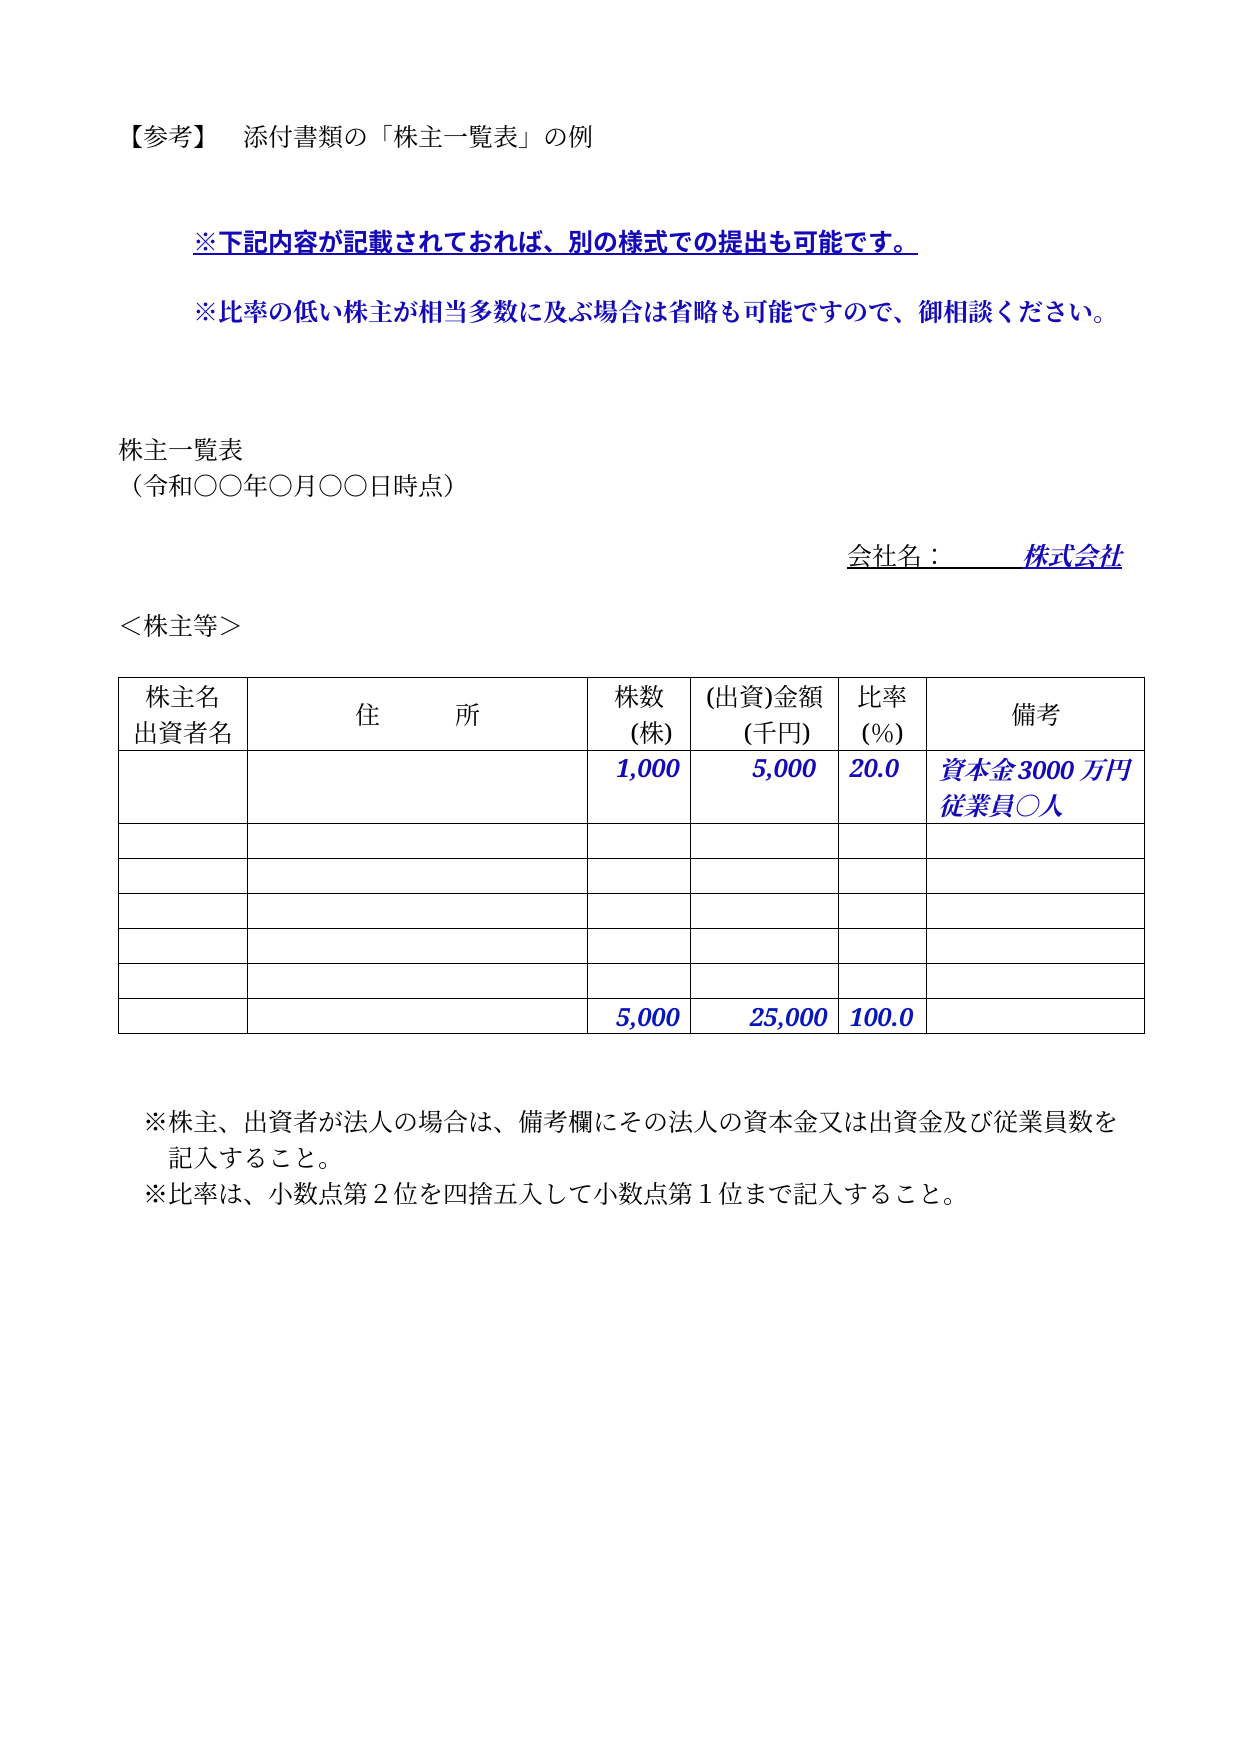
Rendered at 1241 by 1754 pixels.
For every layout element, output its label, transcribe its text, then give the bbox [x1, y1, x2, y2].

table_cell [248, 859, 587, 893]
table_cell [691, 859, 838, 893]
table_cell [691, 964, 838, 998]
text ※下記内容が記載されておれば、別の様式での提出も可能です。 [118, 222, 1122, 258]
table_header 株主名 出資者名 [119, 678, 247, 750]
table_cell [119, 859, 247, 893]
table_cell [588, 859, 690, 893]
table_cell 資本金3000万円 従業員○人 [927, 751, 1144, 823]
table_cell [927, 859, 1144, 893]
table_header 株数 (株) [588, 678, 690, 750]
text ＜株主等＞ [118, 607, 1122, 642]
table_cell [927, 894, 1144, 928]
table_cell [691, 894, 838, 928]
text 株主一覧表 [118, 431, 1122, 467]
table_cell 1,000 [588, 751, 690, 823]
table_cell [248, 964, 587, 998]
table_header (出資)金額 (千円) [691, 678, 838, 750]
table_cell [927, 999, 1144, 1033]
text 会社名： 株式会社 [118, 537, 1122, 572]
table_cell [248, 929, 587, 963]
table_cell [119, 964, 247, 998]
table_cell [588, 894, 690, 928]
table_header 備考 [927, 678, 1144, 750]
text ※比率の低い株主が相当多数に及ぶ場合は省略も可能ですので、御相談ください。 [118, 292, 1122, 328]
table_cell [927, 929, 1144, 963]
table_cell [839, 824, 926, 858]
table_cell [248, 751, 587, 823]
table_cell [248, 824, 587, 858]
table_cell [248, 999, 587, 1033]
table_cell [119, 751, 247, 823]
table_cell 100.0 [839, 999, 926, 1033]
text （令和○○年○月○○日時点） [118, 467, 1122, 502]
table_cell 5,000 [691, 751, 838, 823]
table_cell [248, 894, 587, 928]
text ※比率は、小数点第２位を四捨五入して小数点第１位まで記入すること。 [118, 1174, 1122, 1210]
table_cell [119, 894, 247, 928]
table_cell 5,000 [588, 999, 690, 1033]
table_cell [927, 824, 1144, 858]
table_cell [691, 824, 838, 858]
table_cell [839, 964, 926, 998]
table_cell [119, 999, 247, 1033]
table_cell 25,000 [691, 999, 838, 1033]
text 【参考】 添付書類の「株主一覧表」の例 [118, 118, 1122, 154]
table_cell [839, 859, 926, 893]
table_header 比率 (％) [839, 678, 926, 750]
table_cell [588, 929, 690, 963]
table_cell [588, 964, 690, 998]
table_cell [119, 824, 247, 858]
table_cell [839, 894, 926, 928]
table_cell [119, 929, 247, 963]
table_cell [927, 964, 1144, 998]
table_header 住 所 [248, 678, 587, 750]
table_cell 20.0 [839, 751, 926, 823]
table_cell [839, 929, 926, 963]
table_cell [691, 929, 838, 963]
text ※株主、出資者が法人の場合は、備考欄にその法人の資本金又は出資金及び従業員数を記入すること。 [118, 1102, 1122, 1174]
table_cell [588, 824, 690, 858]
